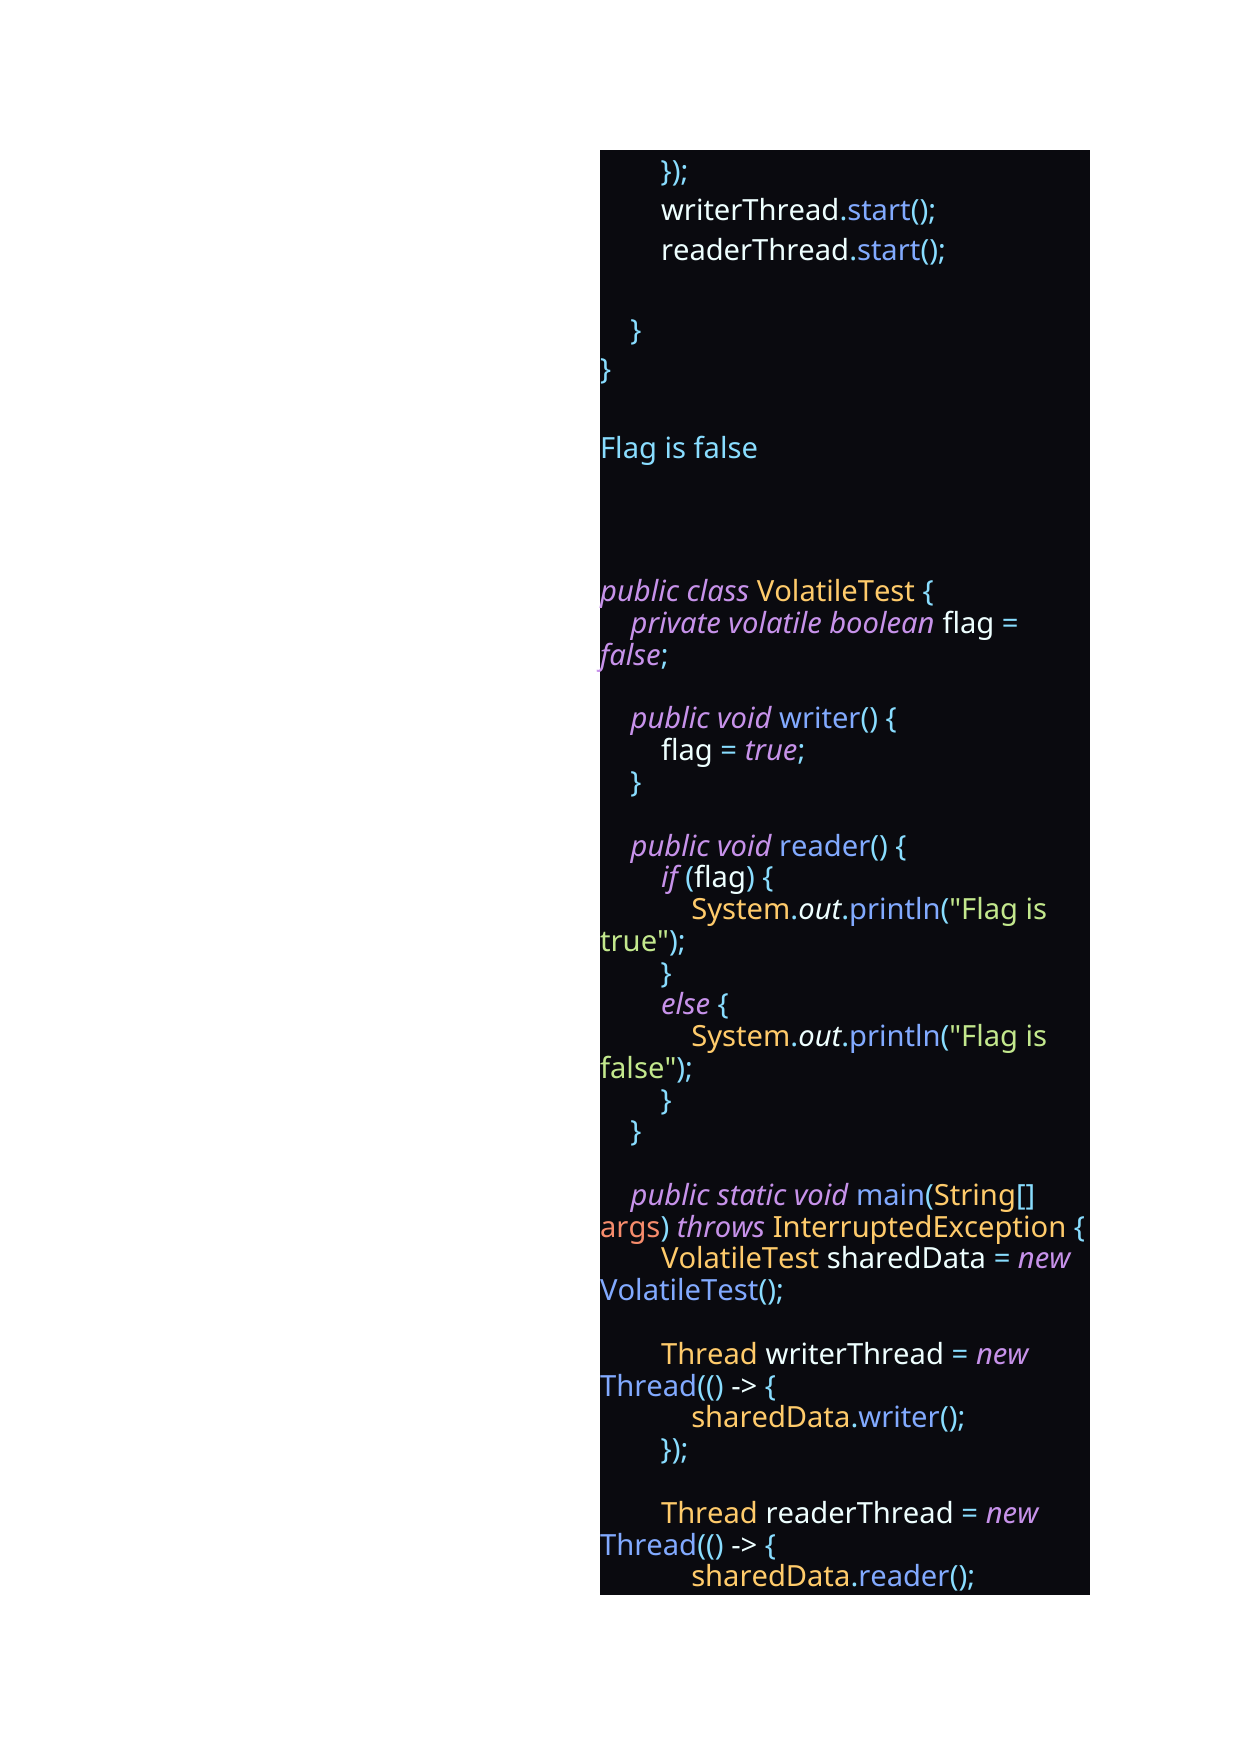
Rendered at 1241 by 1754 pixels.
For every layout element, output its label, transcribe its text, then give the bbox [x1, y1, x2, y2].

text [600, 547, 1090, 1595]
text Flag is false [600, 428, 1090, 467]
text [600, 150, 1090, 388]
